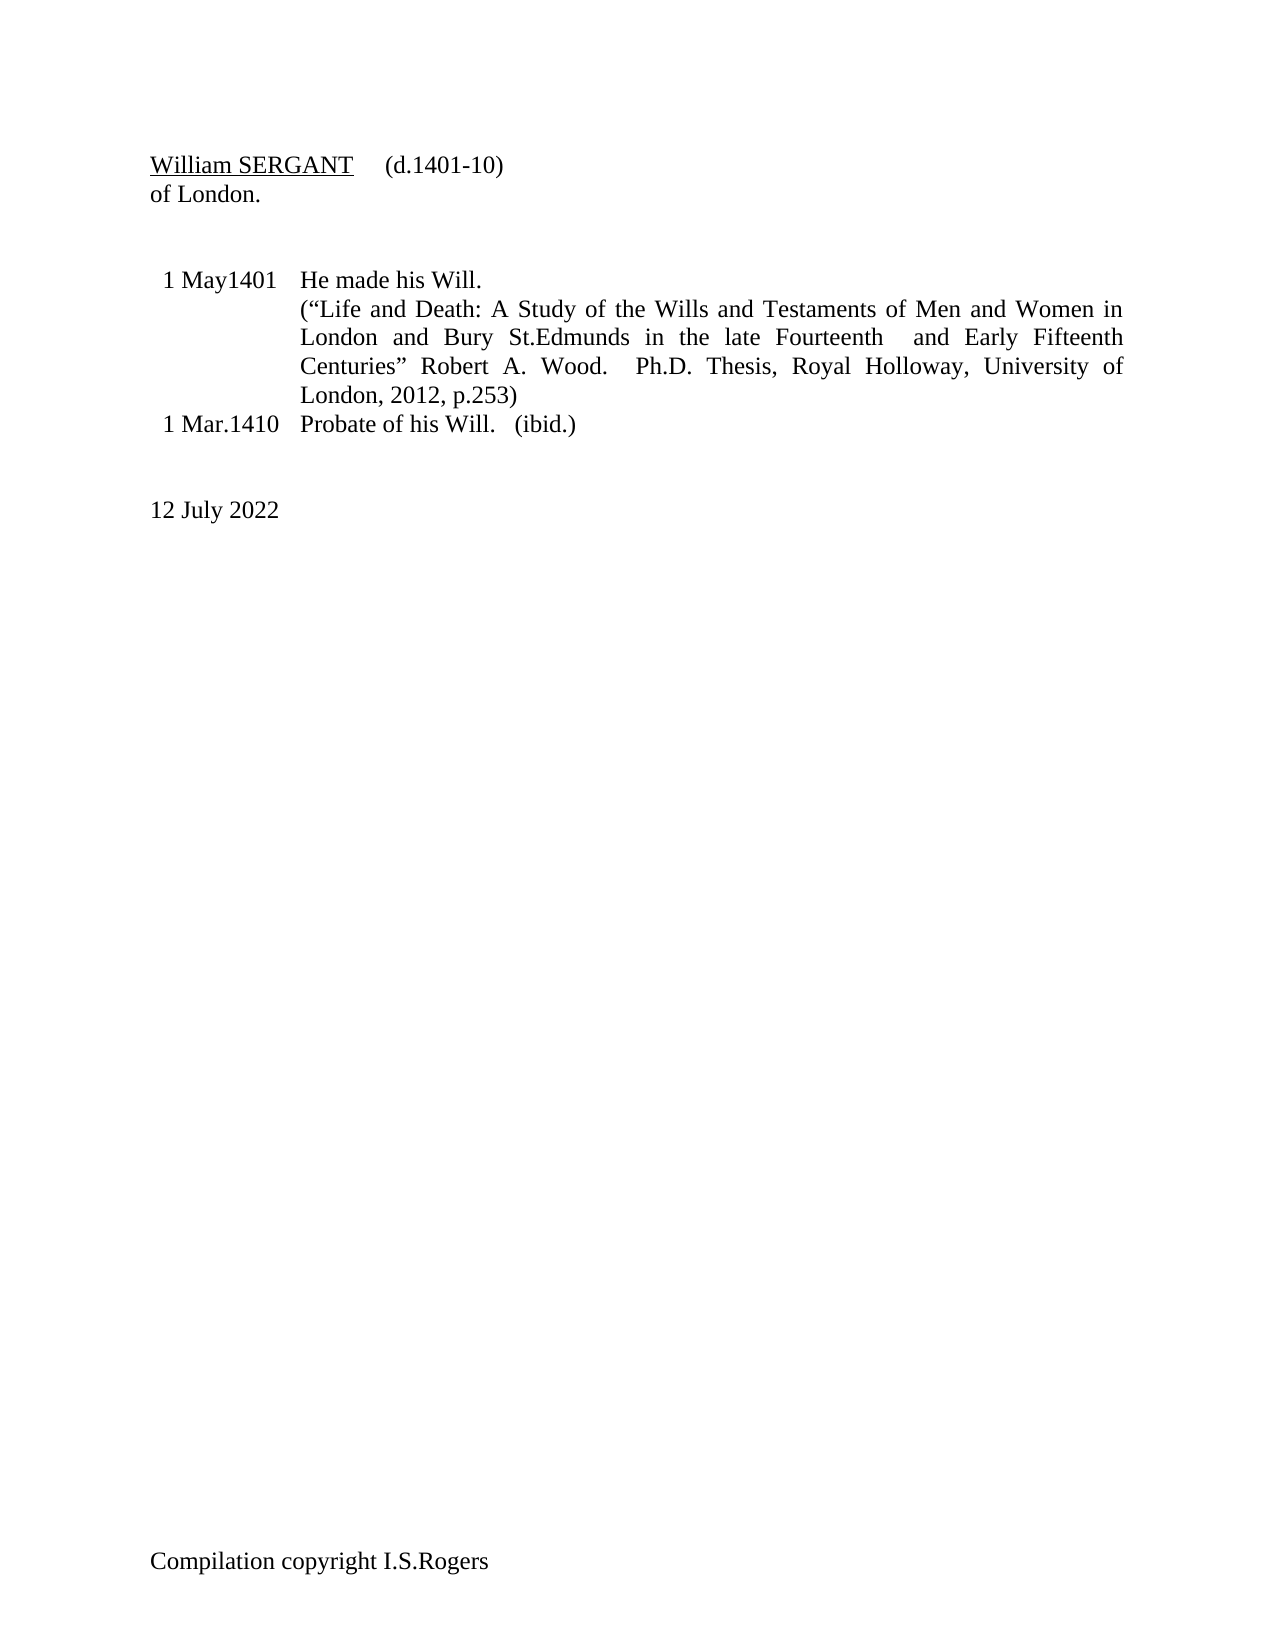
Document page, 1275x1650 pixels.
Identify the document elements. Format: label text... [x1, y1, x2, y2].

text 12 July 2022 [150, 495, 1125, 524]
text of London. [150, 179, 1125, 207]
text 1 Mar.1410 Probate of his Will. (ibid.) [150, 409, 1125, 437]
text (“Life and Death: A Study of the Wills and Testaments of Men and Women in London and Bury St.Edmunds in the late Fourteenth and Early Fifteenth Centuries” Robert A. Wood. Ph.D. Thesis, Royal Holloway, University of London, 2012, p.253) [300, 294, 1125, 409]
text William SERGANT (d.1401-10) [150, 150, 1125, 179]
text 1 May1401 He made his Will. [150, 265, 1125, 294]
